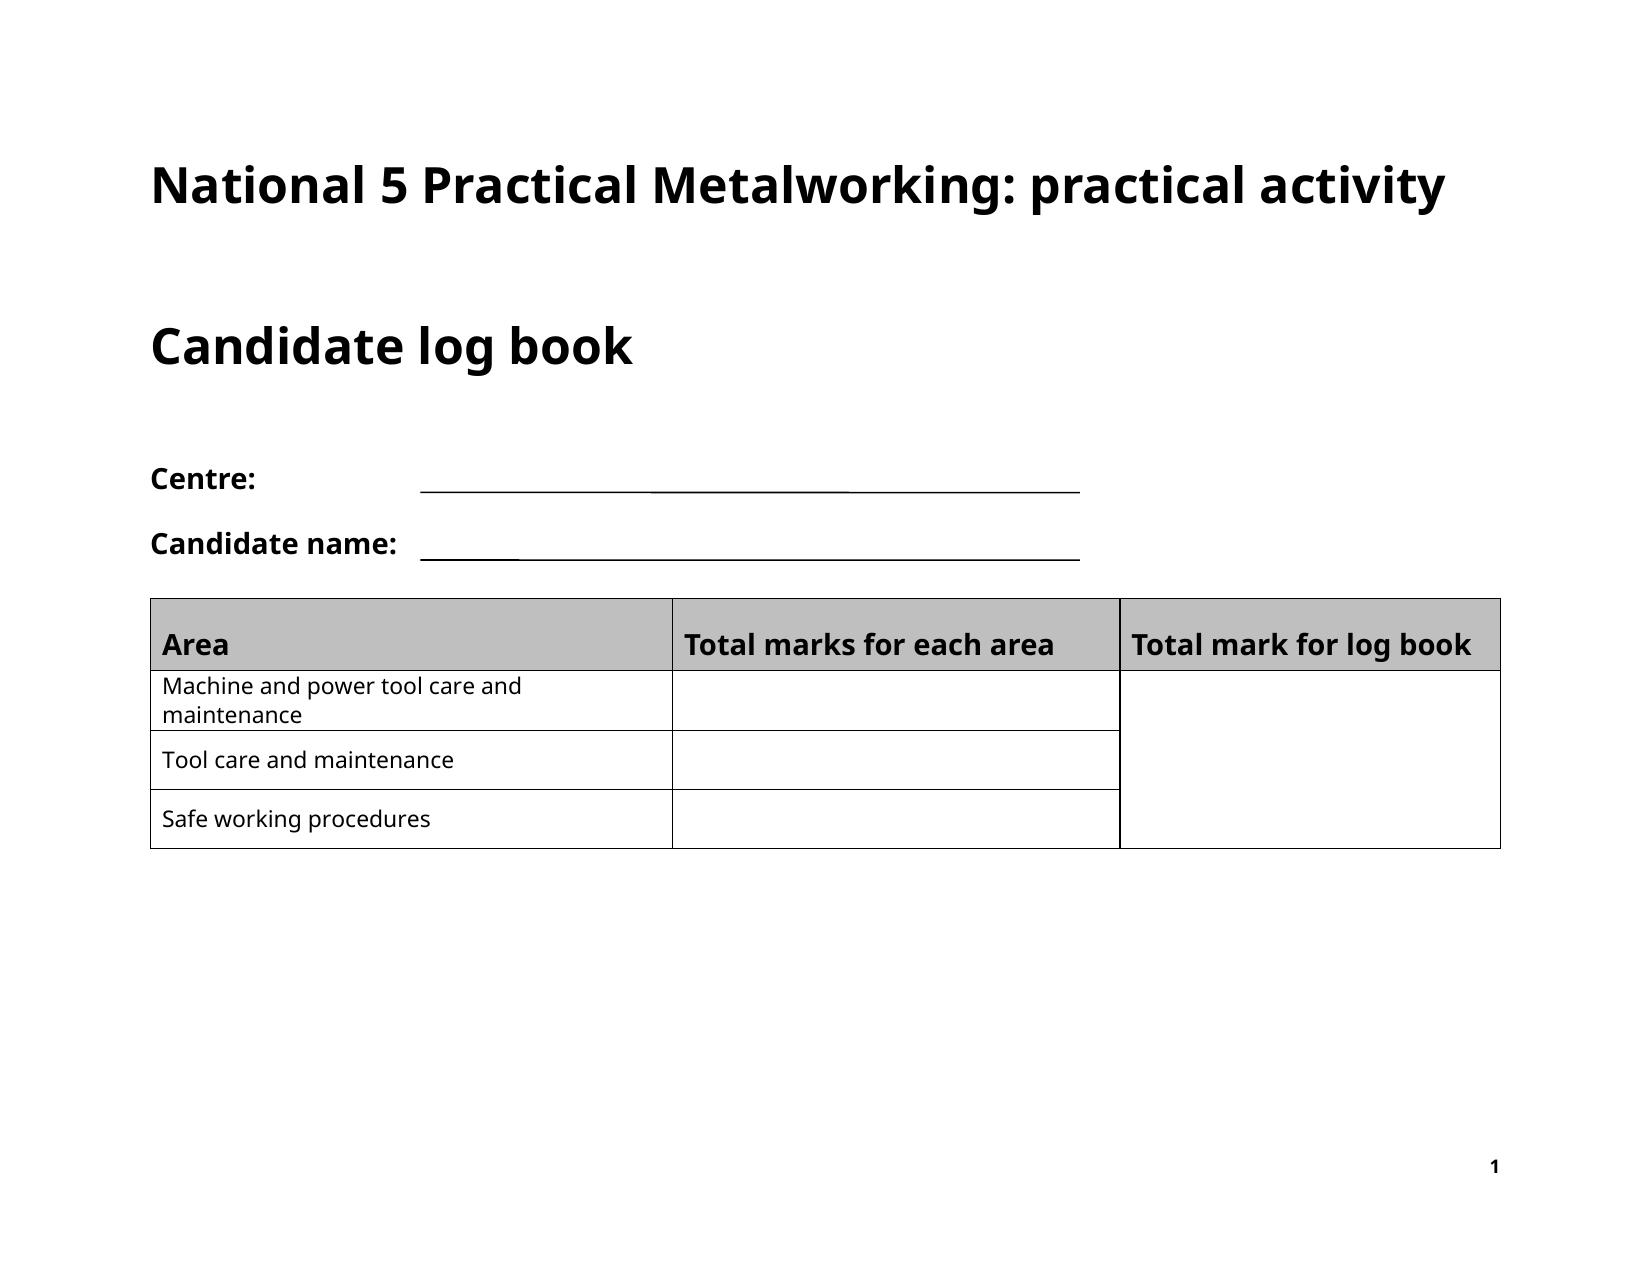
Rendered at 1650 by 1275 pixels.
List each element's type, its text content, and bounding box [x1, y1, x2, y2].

table_cell [1121, 671, 1500, 848]
subtitle Centre: [150, 458, 1500, 498]
subtitle Candidate log book [150, 311, 1500, 379]
table_cell [673, 731, 1119, 789]
table_cell [673, 790, 1119, 848]
table_cell Tool care and maintenance [151, 731, 672, 789]
subtitle Candidate name: [150, 523, 1500, 563]
table_cell Machine and power tool care and maintenance [151, 671, 672, 730]
table_header Total mark for log book [1121, 599, 1500, 670]
subtitle National 5 Practical Metalworking: practical activity [150, 150, 1500, 286]
table_header Total marks for each area [673, 599, 1119, 670]
table_header Area [151, 599, 672, 670]
table_cell [673, 671, 1119, 730]
table_cell Safe working procedures [151, 790, 672, 848]
